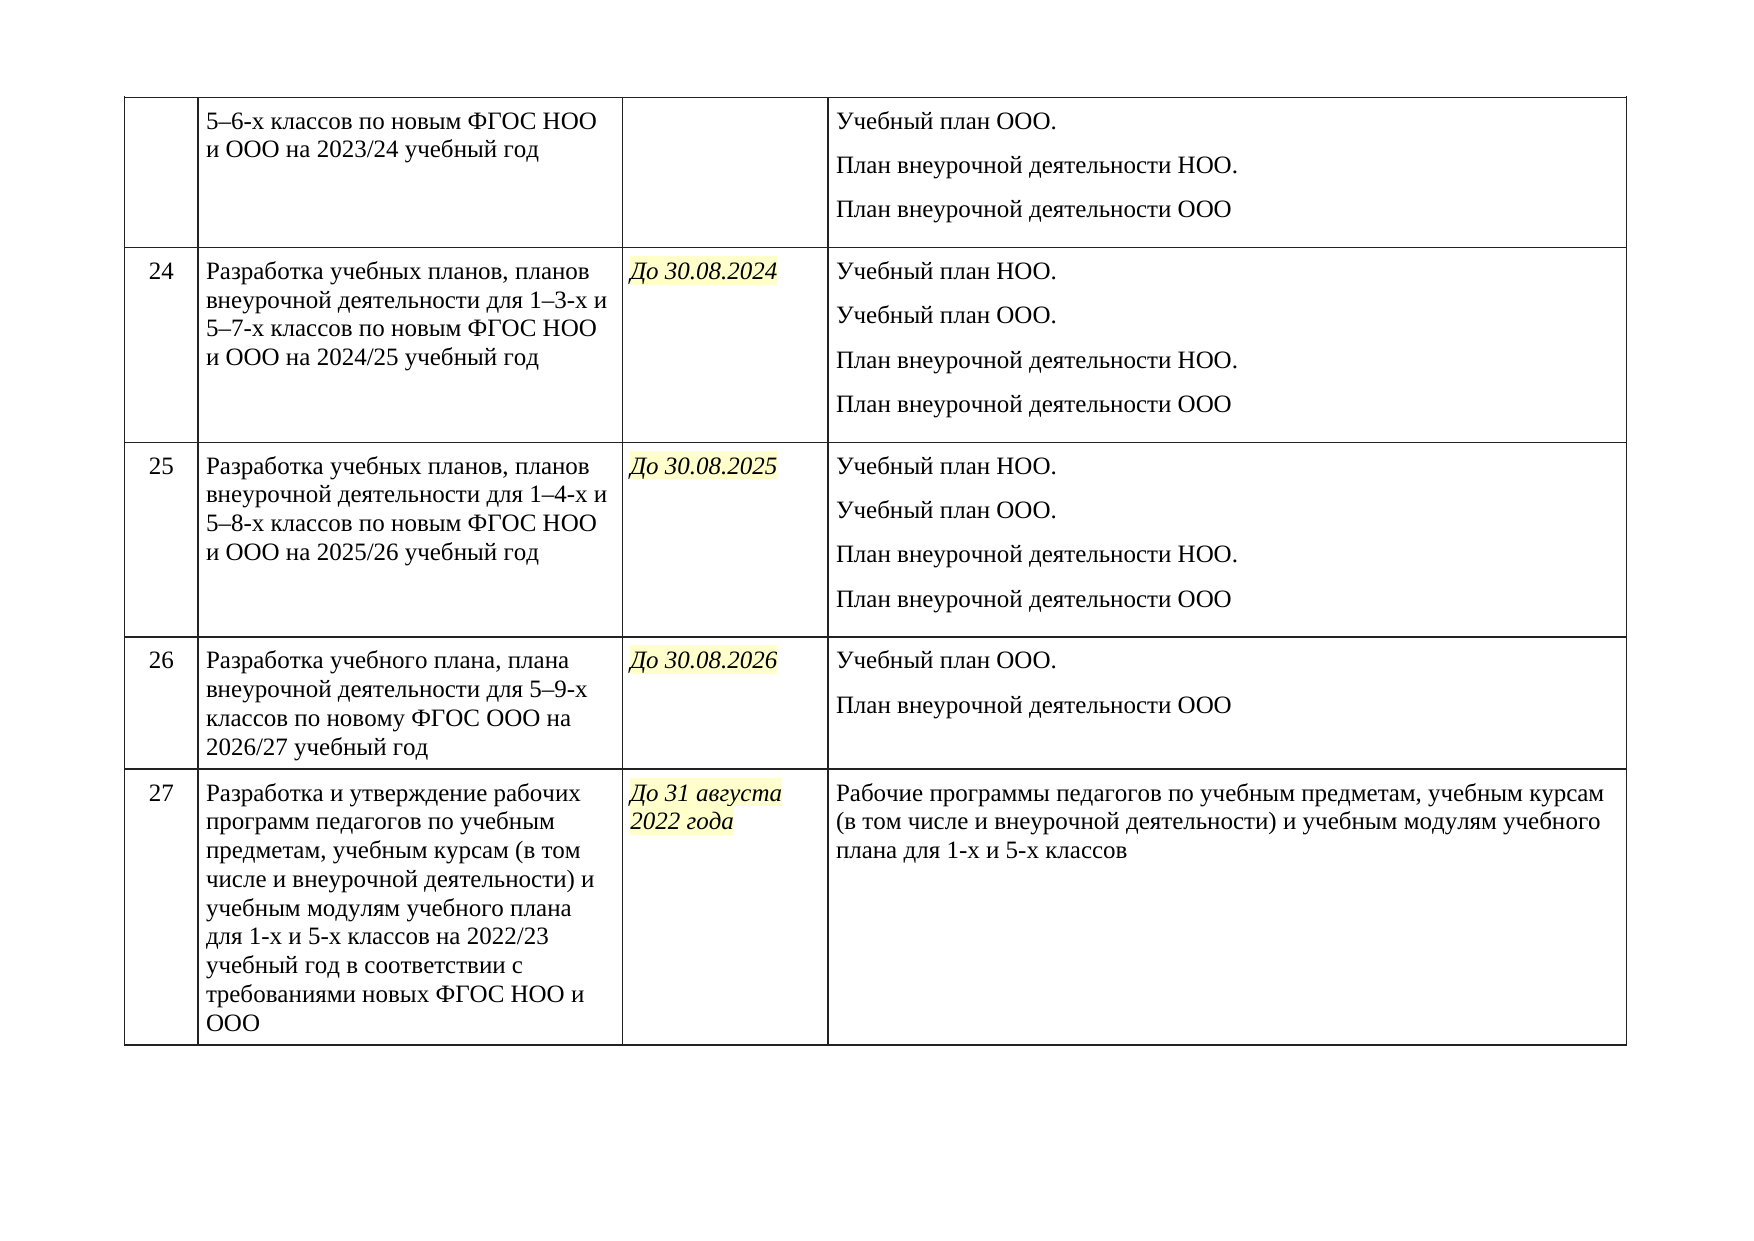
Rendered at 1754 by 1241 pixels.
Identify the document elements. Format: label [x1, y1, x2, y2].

table_header [117, 89, 1634, 1053]
